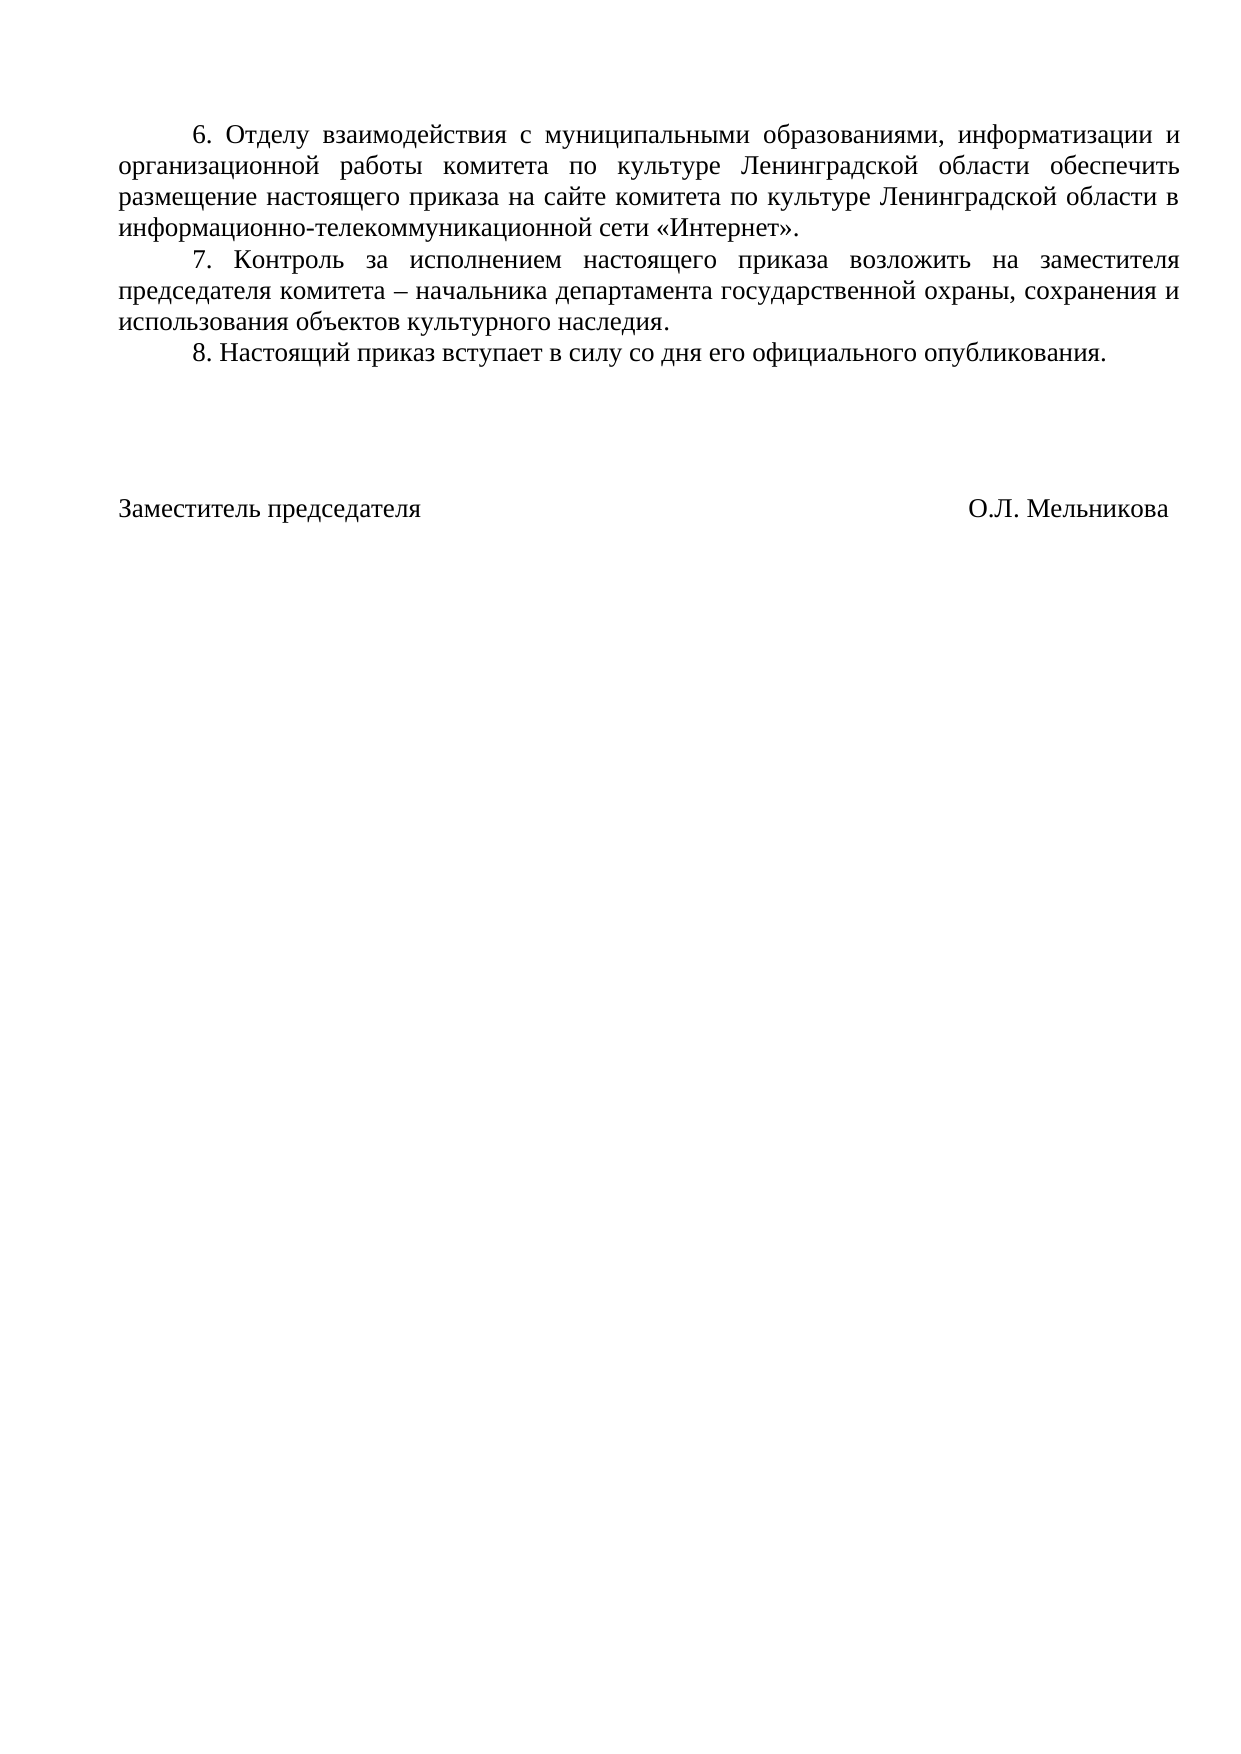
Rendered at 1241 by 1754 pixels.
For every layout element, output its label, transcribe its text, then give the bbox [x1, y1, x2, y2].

text Заместитель председателя О.Л. Мельникова [118, 492, 1181, 523]
text 7. Контроль за исполнением настоящего приказа возложить на заместителя председателя комитета – начальника департамента государственной охраны, сохранения и использования объектов культурного наследия. [118, 243, 1181, 336]
text 6. Отделу взаимодействия с муниципальными образованиями, информатизации и организационной работы комитета по культуре Ленинградской области обеспечить размещение настоящего приказа на сайте комитета по культуре Ленинградской области в информационно-телекоммуникационной сети «Интернет». [118, 118, 1181, 243]
text 8. Настоящий приказ вступает в силу со дня его официального опубликования. [118, 336, 1181, 367]
